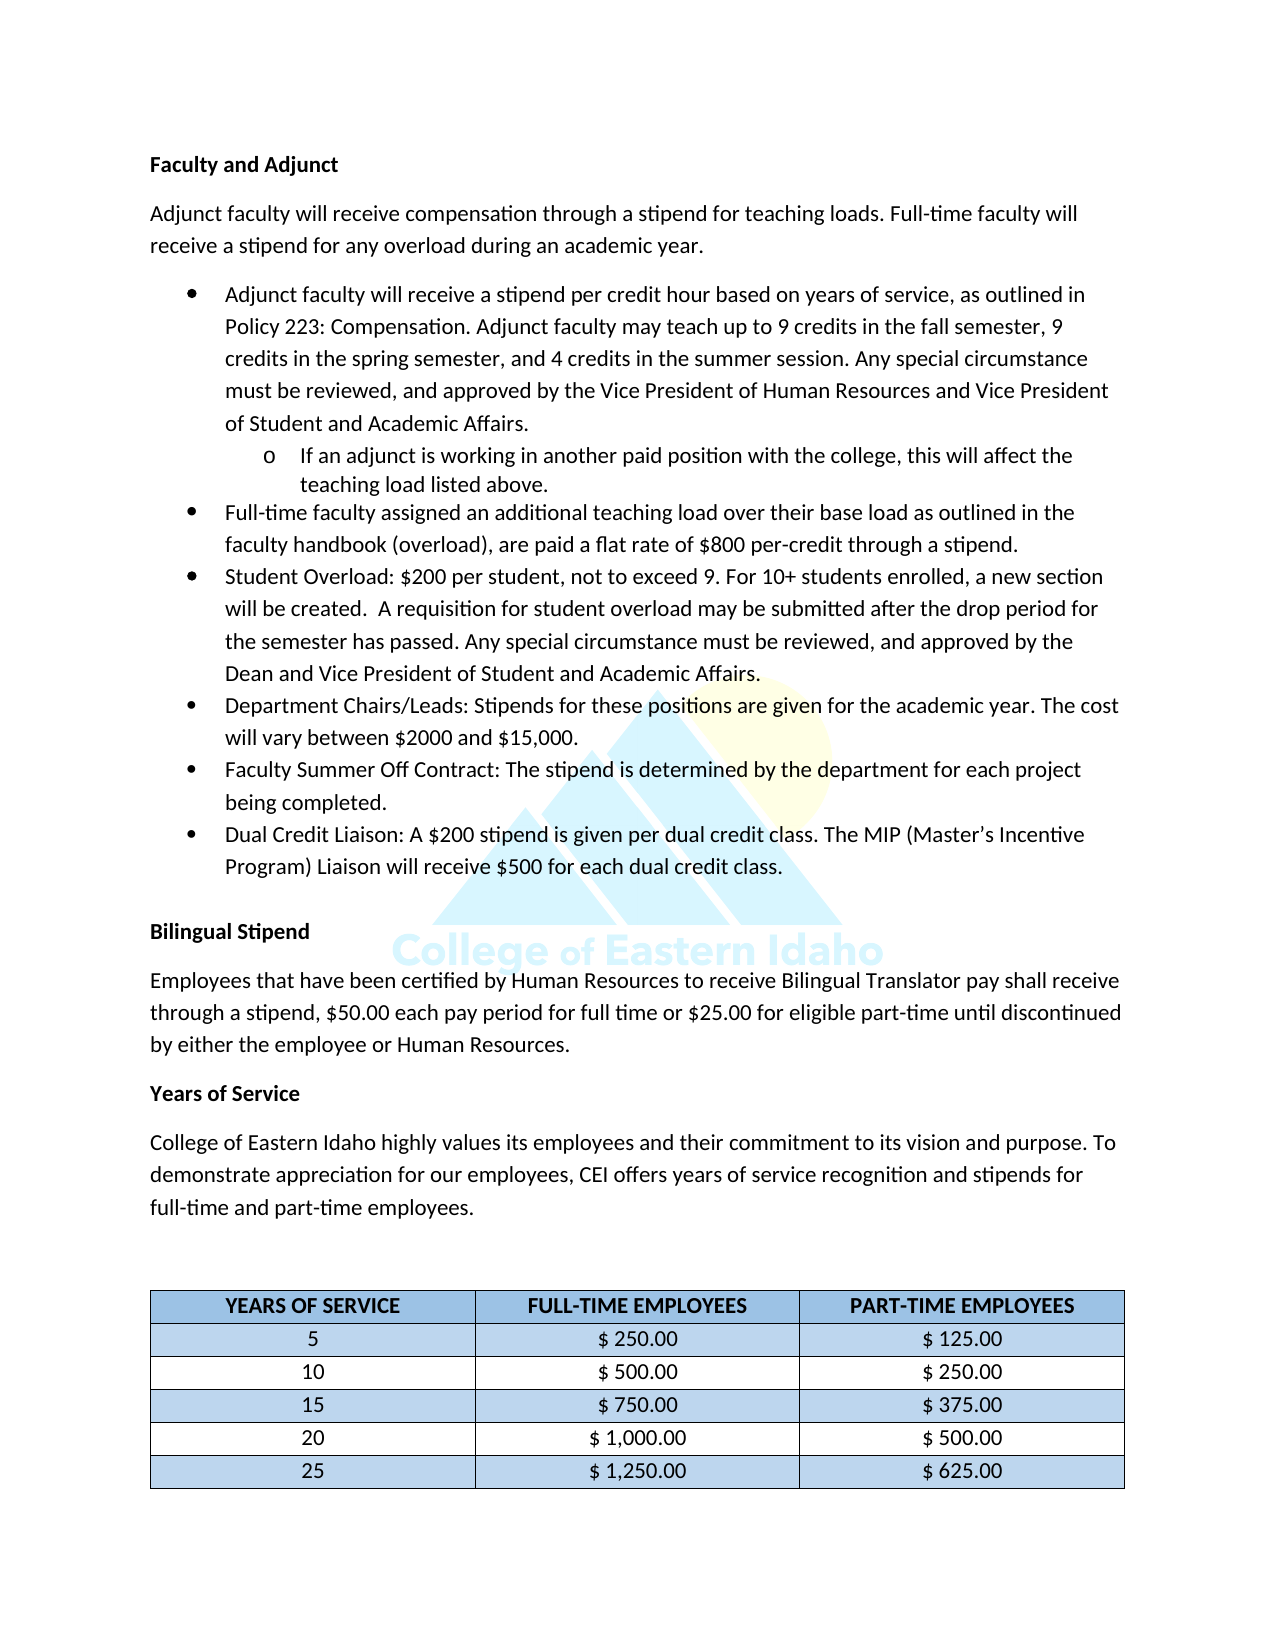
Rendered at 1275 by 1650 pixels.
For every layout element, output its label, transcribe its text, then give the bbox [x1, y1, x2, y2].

table_cell 20 [151, 1423, 475, 1455]
text Years of Service [150, 1079, 1125, 1107]
list If an adjunct is working in another paid position with the college, this will affect the teaching load listed above. [262, 441, 1125, 498]
table_cell 10 [151, 1357, 475, 1389]
table_header FULL-TIME EMPLOYEES [476, 1291, 799, 1323]
table_cell $ 625.00 [800, 1456, 1124, 1488]
text Adjunct faculty will receive compensation through a stipend for teaching loads. Full-time faculty will receive a stipend for any overload during an academic year. [150, 199, 1125, 259]
table_header PART-TIME EMPLOYEES [800, 1291, 1124, 1323]
list Dual Credit Liaison: A $200 stipend is given per dual credit class. The MIP (Master’s Incentive Program) Liaison will receive $500 for each dual credit class. [187, 820, 1125, 880]
table_cell $ 750.00 [476, 1390, 799, 1422]
table_cell $ 500.00 [476, 1357, 799, 1389]
list Full-time faculty assigned an additional teaching load over their base load as outlined in the faculty handbook (overload), are paid a flat rate of $800 per-credit through a stipend. [187, 498, 1125, 558]
table_cell 5 [151, 1324, 475, 1356]
table_cell $ 500.00 [800, 1423, 1124, 1455]
table_cell $ 1,250.00 [476, 1456, 799, 1488]
table_cell $ 375.00 [800, 1390, 1124, 1422]
list Department Chairs/Leads: Stipends for these positions are given for the academic year. The cost will vary between $2000 and $15,000. [187, 691, 1125, 751]
list Student Overload: $200 per student, not to exceed 9. For 10+ students enrolled, a new section will be created. A requisition for student overload may be submitted after the drop period for the semester has passed. Any special circumstance must be reviewed, and approved by the Dean and Vice President of Student and Academic Affairs. [187, 562, 1125, 687]
table_cell $ 125.00 [800, 1324, 1124, 1356]
list Adjunct faculty will receive a stipend per credit hour based on years of service, as outlined in Policy 223: Compensation. Adjunct faculty may teach up to 9 credits in the fall semester, 9 credits in the spring semester, and 4 credits in the summer session. Any special circumstance must be reviewed, and approved by the Vice President of Human Resources and Vice President of Student and Academic Affairs. [187, 280, 1125, 437]
table_header YEARS OF SERVICE [151, 1291, 475, 1323]
table_cell $ 1,000.00 [476, 1423, 799, 1455]
table_cell 15 [151, 1390, 475, 1422]
text Employees that have been certified by Human Resources to receive Bilingual Translator pay shall receive through a stipend, $50.00 each pay period for full time or $25.00 for eligible part-time until discontinued by either the employee or Human Resources. [150, 966, 1125, 1058]
text College of Eastern Idaho highly values its employees and their commitment to its vision and purpose. To demonstrate appreciation for our employees, CEI offers years of service recognition and stipends for full-time and part-time employees. [150, 1128, 1125, 1221]
table_cell $ 250.00 [476, 1324, 799, 1356]
list Faculty Summer Off Contract: The stipend is determined by the department for each project being completed. [187, 756, 1125, 816]
table_cell $ 250.00 [800, 1357, 1124, 1389]
text Faculty and Adjunct [150, 150, 1125, 178]
text Bilingual Stipend [150, 917, 1125, 945]
table_cell 25 [151, 1456, 475, 1488]
